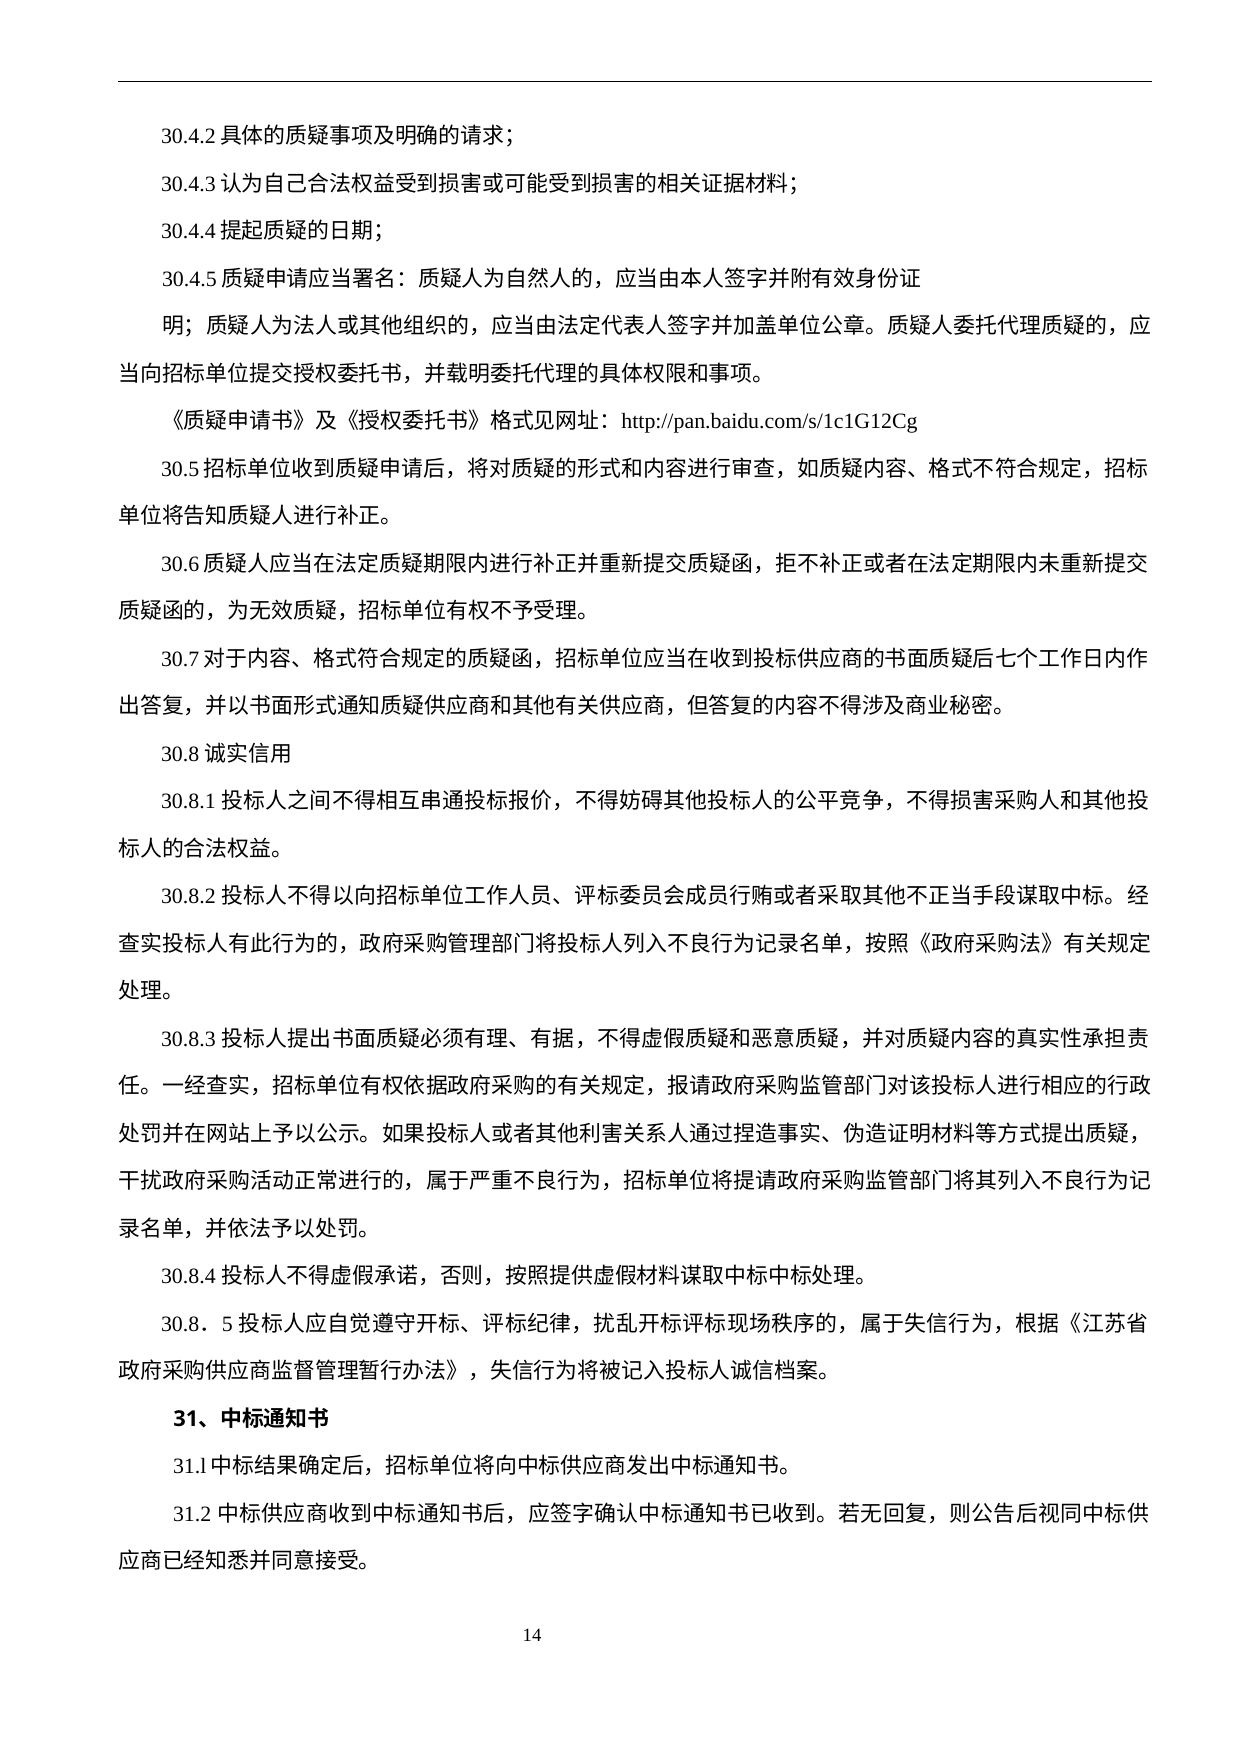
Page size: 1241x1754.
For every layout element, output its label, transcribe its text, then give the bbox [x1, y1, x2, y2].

text 30.5招标单位收到质疑申请后，将对质疑的形式和内容进行审查，如质疑内容、格式不符合规定，招标单位将告知质疑人进行补正。 [118, 451, 1152, 530]
text 30.4.3认为自己合法权益受到损害或可能受到损害的相关证据材料； [118, 166, 1152, 197]
text 30.4.5质疑申请应当署名：质疑人为自然人的，应当由本人签字并附有效身份证 [118, 261, 1152, 292]
subtitle 31、中标通知书 [118, 1401, 1152, 1432]
text 30.8．5 投标人应自觉遵守开标、评标纪律，扰乱开标评标现场秩序的，属于失信行为，根据《江苏省政府采购供应商监督管理暂行办法》，失信行为将被记入投标人诚信档案。 [118, 1306, 1152, 1385]
text 30.8.3 投标人提出书面质疑必须有理、有据，不得虚假质疑和恶意质疑，并对质疑内容的真实性承担责任。一经查实，招标单位有权依据政府采购的有关规定，报请政府采购监管部门对该投标人进行相应的行政处罚并在网站上予以公示。如果投标人或者其他利害关系人通过捏造事实、伪造证明材料等方式提出质疑，干扰政府采购活动正常进行的，属于严重不良行为，招标单位将提请政府采购监管部门将其列入不良行为记录名单，并依法予以处罚。 [118, 1021, 1152, 1242]
text 30.6质疑人应当在法定质疑期限内进行补正并重新提交质疑函，拒不补正或者在法定期限内未重新提交质疑函的，为无效质疑，招标单位有权不予受理。 [118, 546, 1152, 625]
text 30.4.2具体的质疑事项及明确的请求； [118, 118, 1152, 150]
text 30.8.1 投标人之间不得相互串通投标报价，不得妨碍其他投标人的公平竞争，不得损害采购人和其他投标人的合法权益。 [118, 783, 1152, 862]
text 31.l中标结果确定后，招标单位将向中标供应商发出中标通知书。 [118, 1448, 1152, 1480]
text 《质疑申请书》及《授权委托书》格式见网址：http://pan.baidu.com/s/1c1G12Cg [118, 403, 1152, 435]
text 30.4.4提起质疑的日期； [118, 213, 1152, 245]
text 30.7对于内容、格式符合规定的质疑函，招标单位应当在收到投标供应商的书面质疑后七个工作日内作出答复，并以书面形式通知质疑供应商和其他有关供应商，但答复的内容不得涉及商业秘密。 [118, 641, 1152, 720]
text 30.8.2 投标人不得以向招标单位工作人员、评标委员会成员行贿或者采取其他不正当手段谋取中标。经查实投标人有此行为的，政府采购管理部门将投标人列入不良行为记录名单，按照《政府采购法》有关规定处理。 [118, 878, 1152, 1005]
text 30.8.4 投标人不得虚假承诺，否则，按照提供虚假材料谋取中标中标处理。 [118, 1258, 1152, 1290]
text 明；质疑人为法人或其他组织的，应当由法定代表人签字并加盖单位公章。质疑人委托代理质疑的，应当向招标单位提交授权委托书，并载明委托代理的具体权限和事项。 [118, 308, 1152, 387]
text 30.8 诚实信用 [118, 736, 1152, 767]
text 31.2 中标供应商收到中标通知书后，应签字确认中标通知书已收到。若无回复，则公告后视同中标供应商已经知悉并同意接受。 [118, 1496, 1152, 1575]
